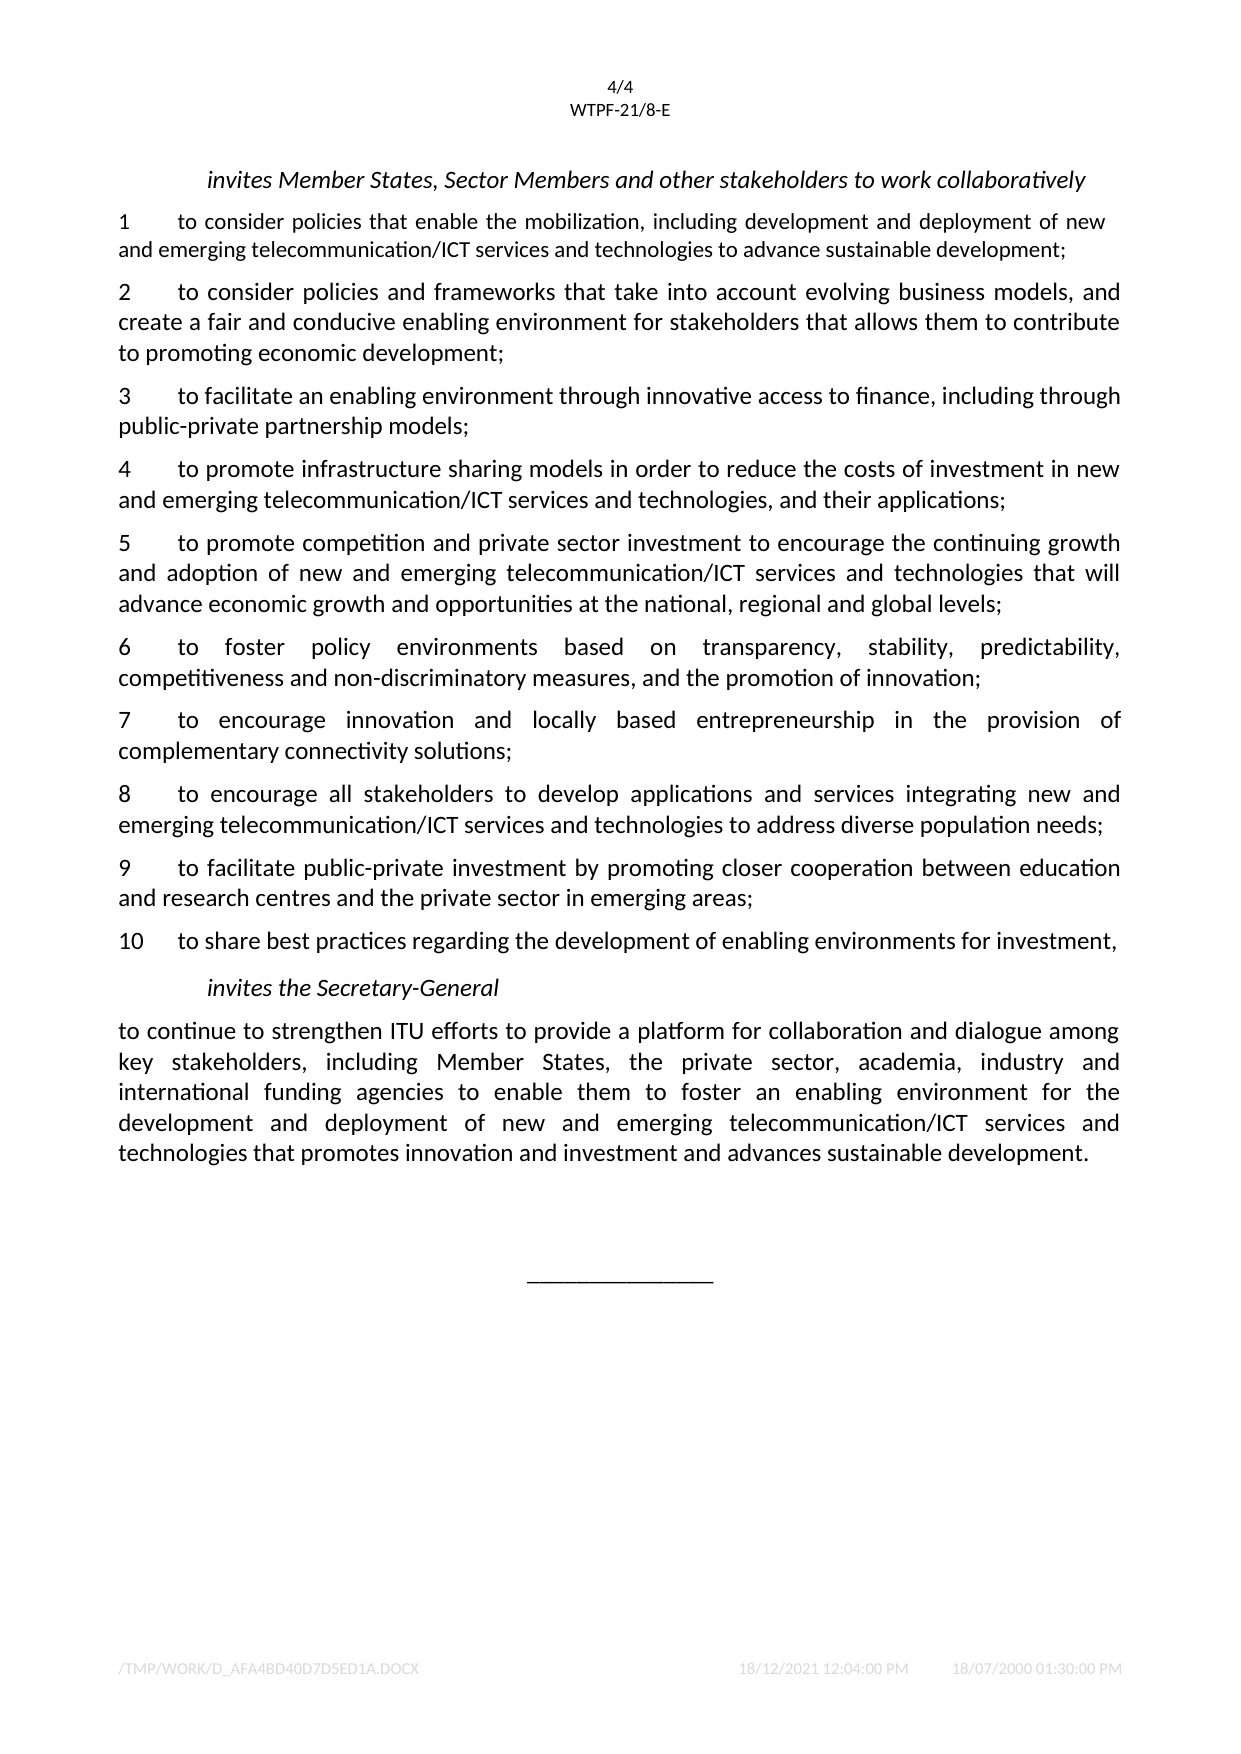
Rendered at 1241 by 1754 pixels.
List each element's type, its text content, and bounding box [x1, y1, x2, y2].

list to promote infrastructure sharing models in order to reduce the costs of investment in new and emerging telecommunication/ICT services and technologies, and their applications; [118, 453, 1122, 514]
list to encourage innovation and locally based entrepreneurship in the provision of complementary connectivity solutions; [118, 705, 1122, 766]
list to consider policies and frameworks that take into account evolving business models, and create a fair and conducive enabling environment for stakeholders that allows them to contribute to promoting economic development; [118, 276, 1122, 367]
list to facilitate an enabling environment through innovative access to finance, including through public-private partnership models; [118, 380, 1122, 441]
list to consider policies that enable the mobilization, including development and deployment of new and emerging telecommunication/ICT services and technologies to advance sustainable development; [118, 207, 1107, 263]
list to encourage all stakeholders to develop applications and services integrating new and emerging telecommunication/ICT services and technologies to address diverse population needs; [118, 778, 1122, 839]
list to continue to strengthen ITU efforts to provide a platform for collaboration and dialogue among key stakeholders, including Member States, the private sector, academia, industry and international funding agencies to enable them to foster an enabling environment for the development and deployment of new and emerging telecommunication/ICT services and technologies that promotes innovation and investment and advances sustainable development. [118, 1016, 1121, 1168]
text _______________ [118, 1256, 1122, 1286]
list to facilitate public-private investment by promoting closer cooperation between education and research centres and the private sector in emerging areas; [118, 852, 1122, 913]
text invites the Secretary-General [118, 972, 1122, 1003]
list to foster policy environments based on transparency, stability, predictability, competitiveness and non-discriminatory measures, and the promotion of innovation; [118, 631, 1122, 692]
list to promote competition and private sector investment to encourage the continuing growth and adoption of new and emerging telecommunication/ICT services and technologies that will advance economic growth and opportunities at the national, regional and global levels; [118, 527, 1122, 619]
text invites Member States, Sector Members and other stakeholders to work collaboratively [118, 164, 1122, 195]
list to share best practices regarding the development of enabling environments for investment, [118, 925, 1122, 956]
